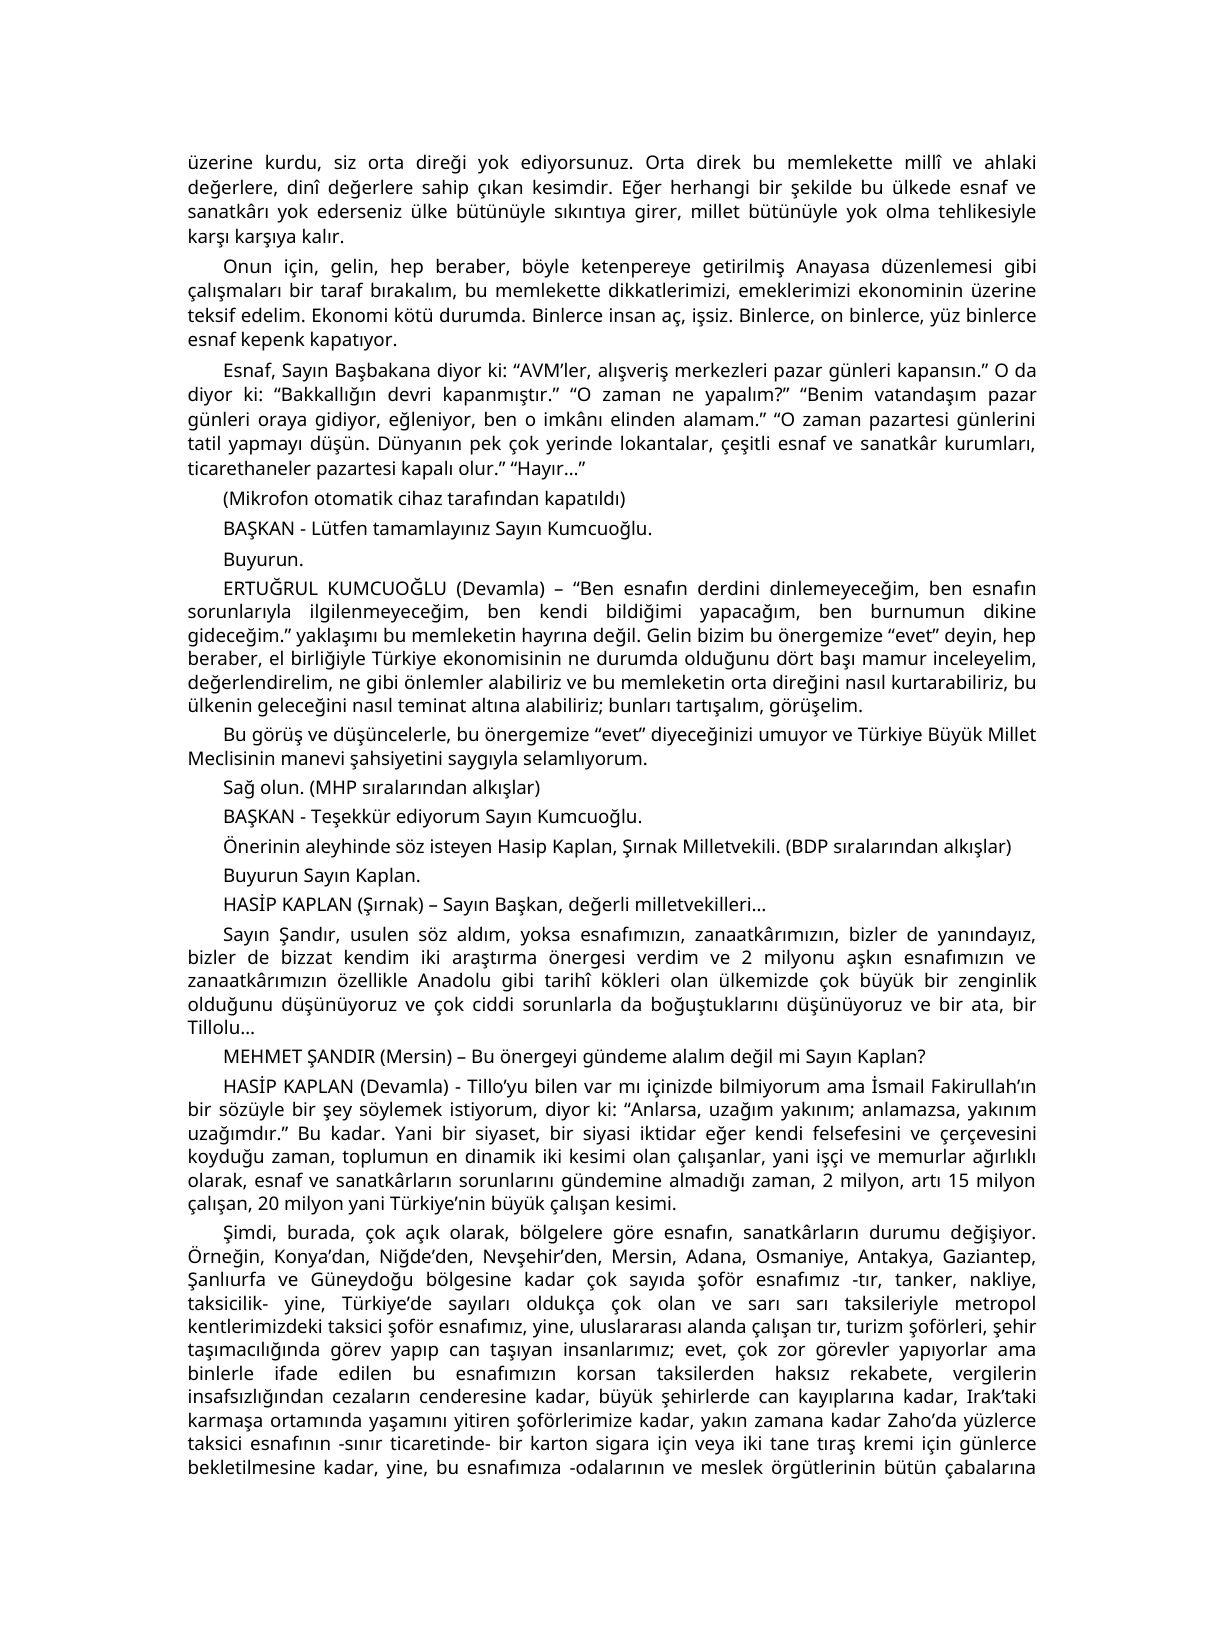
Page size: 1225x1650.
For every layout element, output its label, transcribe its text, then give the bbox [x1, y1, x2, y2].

text Önerinin aleyhinde söz isteyen Hasip Kaplan, Şırnak Milletvekili. (BDP sıralarından alkışlar) [187, 834, 1037, 858]
text (Mikrofon otomatik cihaz tarafından kapatıldı) [187, 486, 1037, 510]
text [187, 150, 1037, 248]
text Buyurun. [187, 546, 1037, 571]
text Bu görüş ve düşüncelerle, bu önergemize “evet” diyeceğinizi umuyor ve Türkiye Büyük Millet Meclisinin manevi şahsiyetini saygıyla selamlıyorum. [187, 723, 1037, 770]
text Sağ olun. (MHP sıralarından alkışlar) [187, 776, 1037, 799]
text Esnaf, Sayın Başbakana diyor ki: “AVM’ler, alışveriş merkezleri pazar günleri kapansın.” O da diyor ki: “Bakkallığın devri kapanmıştır.” “O zaman ne yapalım?” “Benim vatandaşım pazar günleri oraya gidiyor, eğleniyor, ben o imkânı elinden alamam.” “O zaman pazartesi günlerini tatil yapmayı düşün. Dünyanın pek çok yerinde lokantalar, çeşitli esnaf ve sanatkâr kurumları, ticarethaneler pazartesi kapalı olur.” “Hayır…” [187, 357, 1037, 480]
text ERTUĞRUL KUMCUOĞLU (Devamla) – “Ben esnafın derdini dinlemeyeceğim, ben esnafın sorunlarıyla ilgilenmeyeceğim, ben kendi bildiğimi yapacağım, ben burnumun dikine gideceğim.” yaklaşımı bu memleketin hayrına değil. Gelin bizim bu önergemize “evet” deyin, hep beraber, el birliğiyle Türkiye ekonomisinin ne durumda olduğunu dört başı mamur inceleyelim, değerlendirelim, ne gibi önlemler alabiliriz ve bu memleketin orta direğini nasıl kurtarabiliriz, bu ülkenin geleceğini nasıl teminat altına alabiliriz; bunları tartışalım, görüşelim. [187, 577, 1037, 717]
text HASİP KAPLAN (Devamla) - Tillo’yu bilen var mı içinizde bilmiyorum ama İsmail Fakirullah’ın bir sözüyle bir şey söylemek istiyorum, diyor ki: “Anlarsa, uzağım yakınım; anlamazsa, yakınım uzağımdır.” Bu kadar. Yani bir siyaset, bir siyasi iktidar eğer kendi felsefesini ve çerçevesini koyduğu zaman, toplumun en dinamik iki kesimi olan çalışanlar, yani işçi ve memurlar ağırlıklı olarak, esnaf ve sanatkârların sorunlarını gündemine almadığı zaman, 2 milyon, artı 15 milyon çalışan, 20 milyon yani Türkiye’nin büyük çalışan kesimi. [187, 1074, 1037, 1215]
text Sayın Şandır, usulen söz aldım, yoksa esnafımızın, zanaatkârımızın, bizler de yanındayız, bizler de bizzat kendim iki araştırma önergesi verdim ve 2 milyonu aşkın esnafımızın ve zanaatkârımızın özellikle Anadolu gibi tarihî kökleri olan ülkemizde çok büyük bir zenginlik olduğunu düşünüyoruz ve çok ciddi sorunlarla da boğuştuklarını düşünüyoruz ve bir ata, bir Tillolu… [187, 922, 1037, 1039]
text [187, 1221, 1037, 1479]
text Onun için, gelin, hep beraber, böyle ketenpereye getirilmiş Anayasa düzenlemesi gibi çalışmaları bir taraf bırakalım, bu memlekette dikkatlerimizi, emeklerimizi ekonominin üzerine teksif edelim. Ekonomi kötü durumda. Binlerce insan aç, işsiz. Binlerce, on binlerce, yüz binlerce esnaf kepenk kapatıyor. [187, 254, 1037, 352]
text HASİP KAPLAN (Şırnak) – Sayın Başkan, değerli milletvekilleri… [187, 893, 1037, 916]
text MEHMET ŞANDIR (Mersin) – Bu önergeyi gündeme alalım değil mi Sayın Kaplan? [187, 1045, 1037, 1069]
text Buyurun Sayın Kaplan. [187, 864, 1037, 887]
text BAŞKAN - Lütfen tamamlayınız Sayın Kumcuoğlu. [187, 516, 1037, 541]
text BAŞKAN - Teşekkür ediyorum Sayın Kumcuoğlu. [187, 805, 1037, 828]
